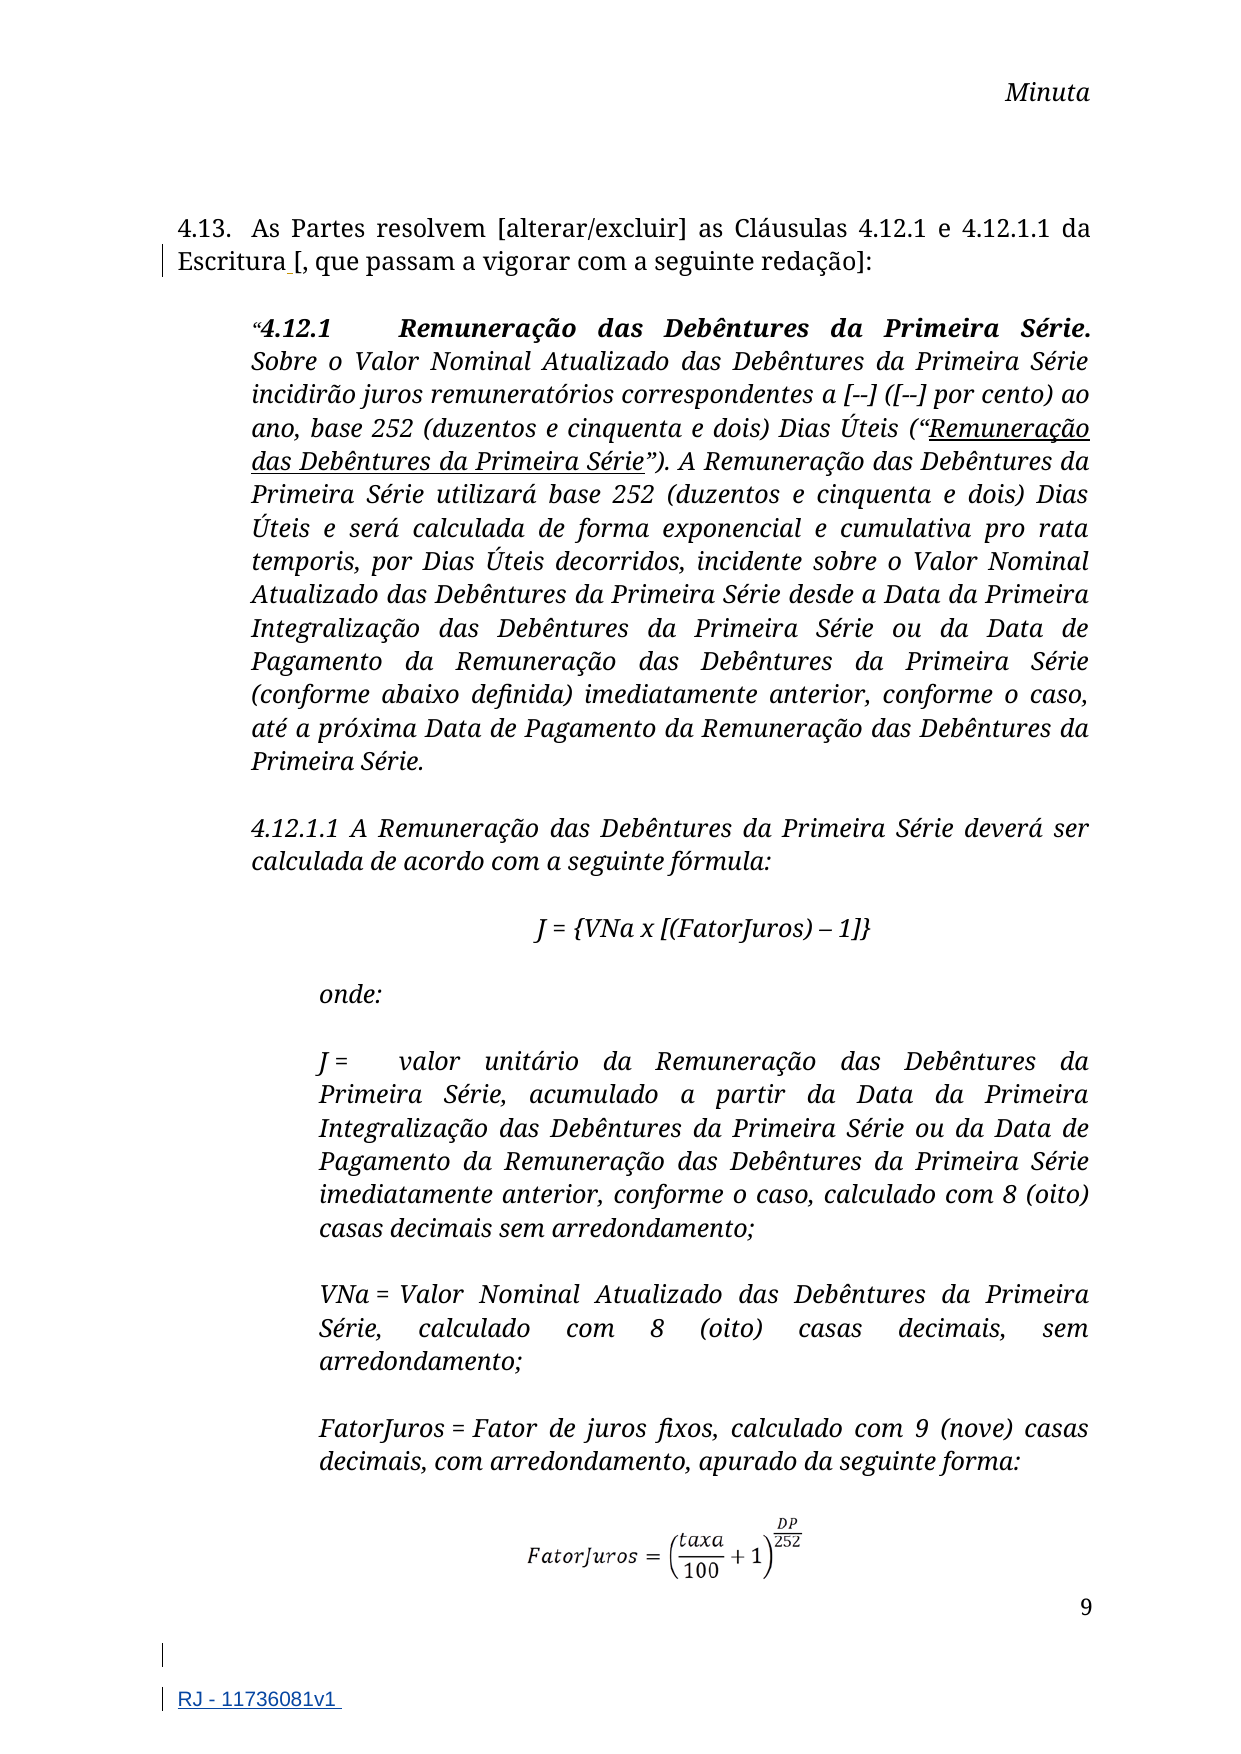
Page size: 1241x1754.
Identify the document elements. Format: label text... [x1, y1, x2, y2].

picture [507, 1515, 823, 1590]
list 4.13. As Partes resolvem [alterar/excluir] as Cláusulas 4.12.1 e 4.12.1.1 da Escritura[, que passam a vigorar com a seguinte redação]: [177, 211, 1092, 277]
list 4.12.1.1 A Remuneração das Debêntures da Primeira Série deverá ser calculada de acordo com a seguinte fórmula: [251, 811, 1092, 877]
list “4.12.1 Remuneração das Debêntures da Primeira Série. Sobre o Valor Nominal Atualizado das Debêntures da Primeira Série incidirão juros remuneratórios correspondentes a [--] ([--] por cento) ao ano, base 252 (duzentos e cinquenta e dois) Dias Úteis (“Remuneração das Debêntures da Primeira Série”). A Remuneração das Debêntures da Primeira Série utilizará base 252 (duzentos e cinquenta e dois) Dias Úteis e será calculada de forma exponencial e cumulativa pro rata temporis, por Dias Úteis decorridos, incidente sobre o Valor Nominal Atualizado das Debêntures da Primeira Série desde a Data da Primeira Integralização das Debêntures da Primeira Série ou da Data de Pagamento da Remuneração das Debêntures da Primeira Série (conforme abaixo definida) imediatamente anterior, conforme o caso, até a próxima Data de Pagamento da Remuneração das Debêntures da Primeira Série. [251, 311, 1092, 777]
text J = {VNa x [(FatorJuros) – 1]} [319, 911, 1092, 944]
text FatorJuros = Fator de juros fixos, calculado com 9 (nove) casas decimais, com arredondamento, apurado da seguinte forma: [319, 1411, 1092, 1477]
text J = valor unitário da Remuneração das Debêntures da Primeira Série, acumulado a partir da Data da Primeira Integralização das Debêntures da Primeira Série ou da Data de Pagamento da Remuneração das Debêntures da Primeira Série imediatamente anterior, conforme o caso, calculado com 8 (oito) casas decimais sem arredondamento; [319, 1044, 1092, 1244]
text onde: [319, 977, 1092, 1011]
text VNa = Valor Nominal Atualizado das Debêntures da Primeira Série, calculado com 8 (oito) casas decimais, sem arredondamento; [319, 1277, 1092, 1377]
